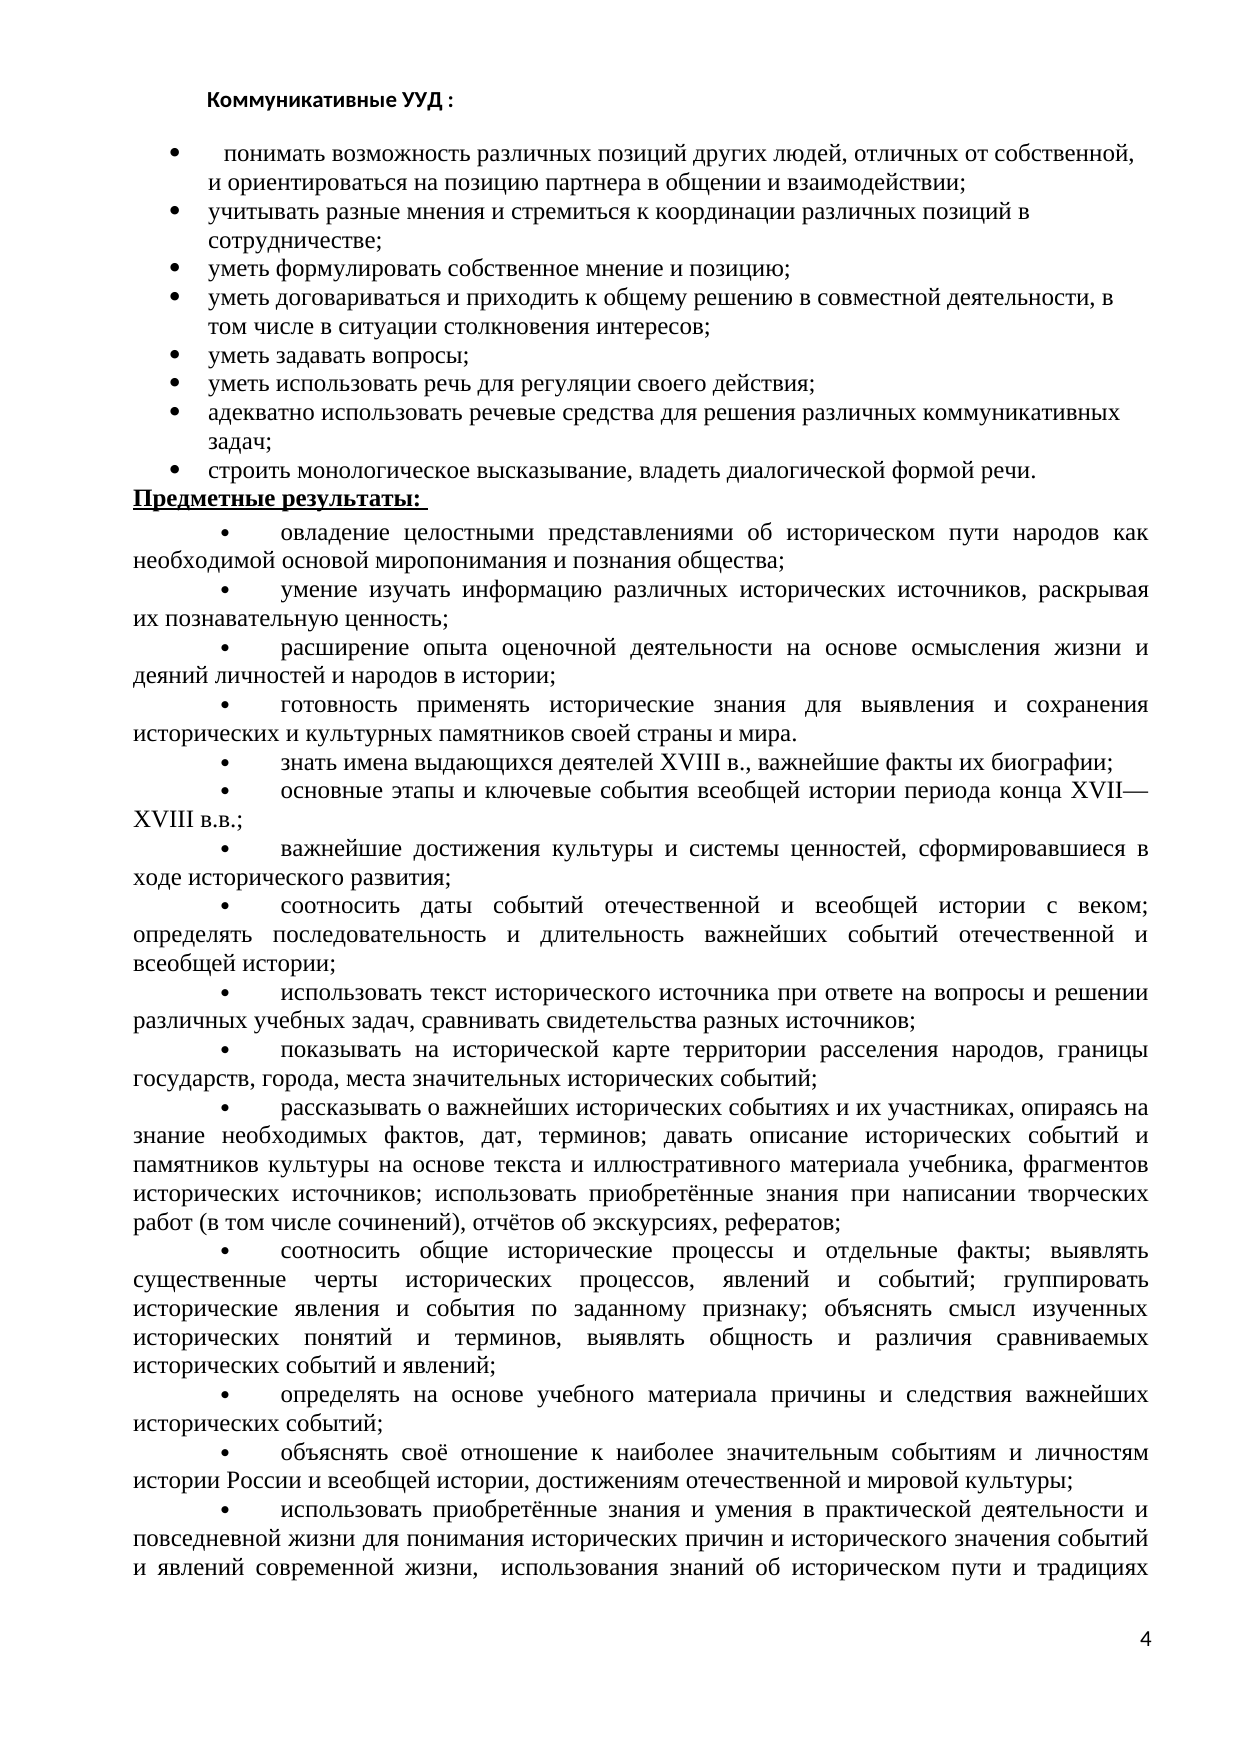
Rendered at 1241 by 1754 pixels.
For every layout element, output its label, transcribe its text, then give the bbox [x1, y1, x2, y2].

list учитывать разные мнения и стремиться к координации различных позиций в сотрудничестве; [170, 196, 1152, 253]
list уметь договариваться и приходить к общему решению в совместной деятельности, в том числе в ситуации столкновения интересов; [170, 282, 1152, 340]
list адекватно использовать речевые средства для решения различных коммуникативных задач; [170, 397, 1152, 455]
list расширение опыта оценочной деятельности на основе осмысления жизни и деяний личностей и народов в истории; [133, 632, 1149, 689]
list соотносить даты событий отечественной и всеобщей истории с веком; определять последовательность и длительность важнейших событий отечественной и всеобщей истории; [133, 890, 1149, 977]
list уметь использовать речь для регуляции своего действия; [170, 368, 1152, 397]
list уметь задавать вопросы; [170, 340, 1152, 368]
list овладение целостными представлениями об историческом пути народов как необходимой основой миропонимания и познания общества; [133, 517, 1149, 574]
list умение изучать информацию различных исторических источников, раскрывая их познавательную ценность; [133, 574, 1149, 632]
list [133, 1494, 1149, 1580]
list готовность применять исторические знания для выявления и сохранения исторических и культурных памятников своей страны и мира. [133, 689, 1149, 747]
list рассказывать о важнейших исторических событиях и их участниках, опираясь на знание необходимых фактов, дат, терминов; давать описание исторических событий и памятников культуры на основе текста и иллюстративного материала учебника, фрагментов исторических источников; использовать приобретённые знания при написании творческих работ (в том числе сочинений), отчётов об экскурсиях, рефератов; [133, 1092, 1149, 1235]
list уметь формулировать собственное мнение и позицию; [170, 253, 1152, 282]
list показывать на исторической карте территории расселения народов, границы государств, города, места значительных исторических событий; [133, 1034, 1149, 1092]
list понимать возможность различных позиций других людей, отличных от собственной, и ориентироваться на позицию партнера в общении и взаимодействии; [170, 138, 1152, 196]
list использовать текст исторического источника при ответе на вопросы и решении различных учебных задач, сравнивать свидетельства разных источников; [133, 977, 1149, 1034]
list объяснять своё отношение к наиболее значительным событиям и личностям истории России и всеобщей истории, достижениям отечественной и мировой культуры; [133, 1437, 1149, 1494]
list определять на основе учебного материала причины и следствия важнейших исторических событий; [133, 1379, 1149, 1437]
text Предметные результаты: [133, 483, 1152, 512]
text Коммуникативные УУД : [133, 86, 1152, 113]
list важнейшие достижения культуры и системы ценностей, сформировавшиеся в ходе исторического развития; [133, 833, 1149, 890]
list соотносить общие исторические процессы и отдельные факты; выявлять существенные черты исторических процессов, явлений и событий; группировать исторические явления и события по заданному признаку; объяснять смысл изученных исторических понятий и терминов, выявлять общность и различия сравниваемых исторических событий и явлений; [133, 1235, 1149, 1379]
list строить монологическое высказывание, владеть диалогической формой речи. [170, 455, 1152, 483]
list основные этапы и ключевые события всеобщей истории периода конца XVII— XVIII в.в.; [133, 775, 1149, 833]
list знать имена выдающихся деятелей XVIII в., важнейшие факты их биографии; [133, 747, 1149, 775]
